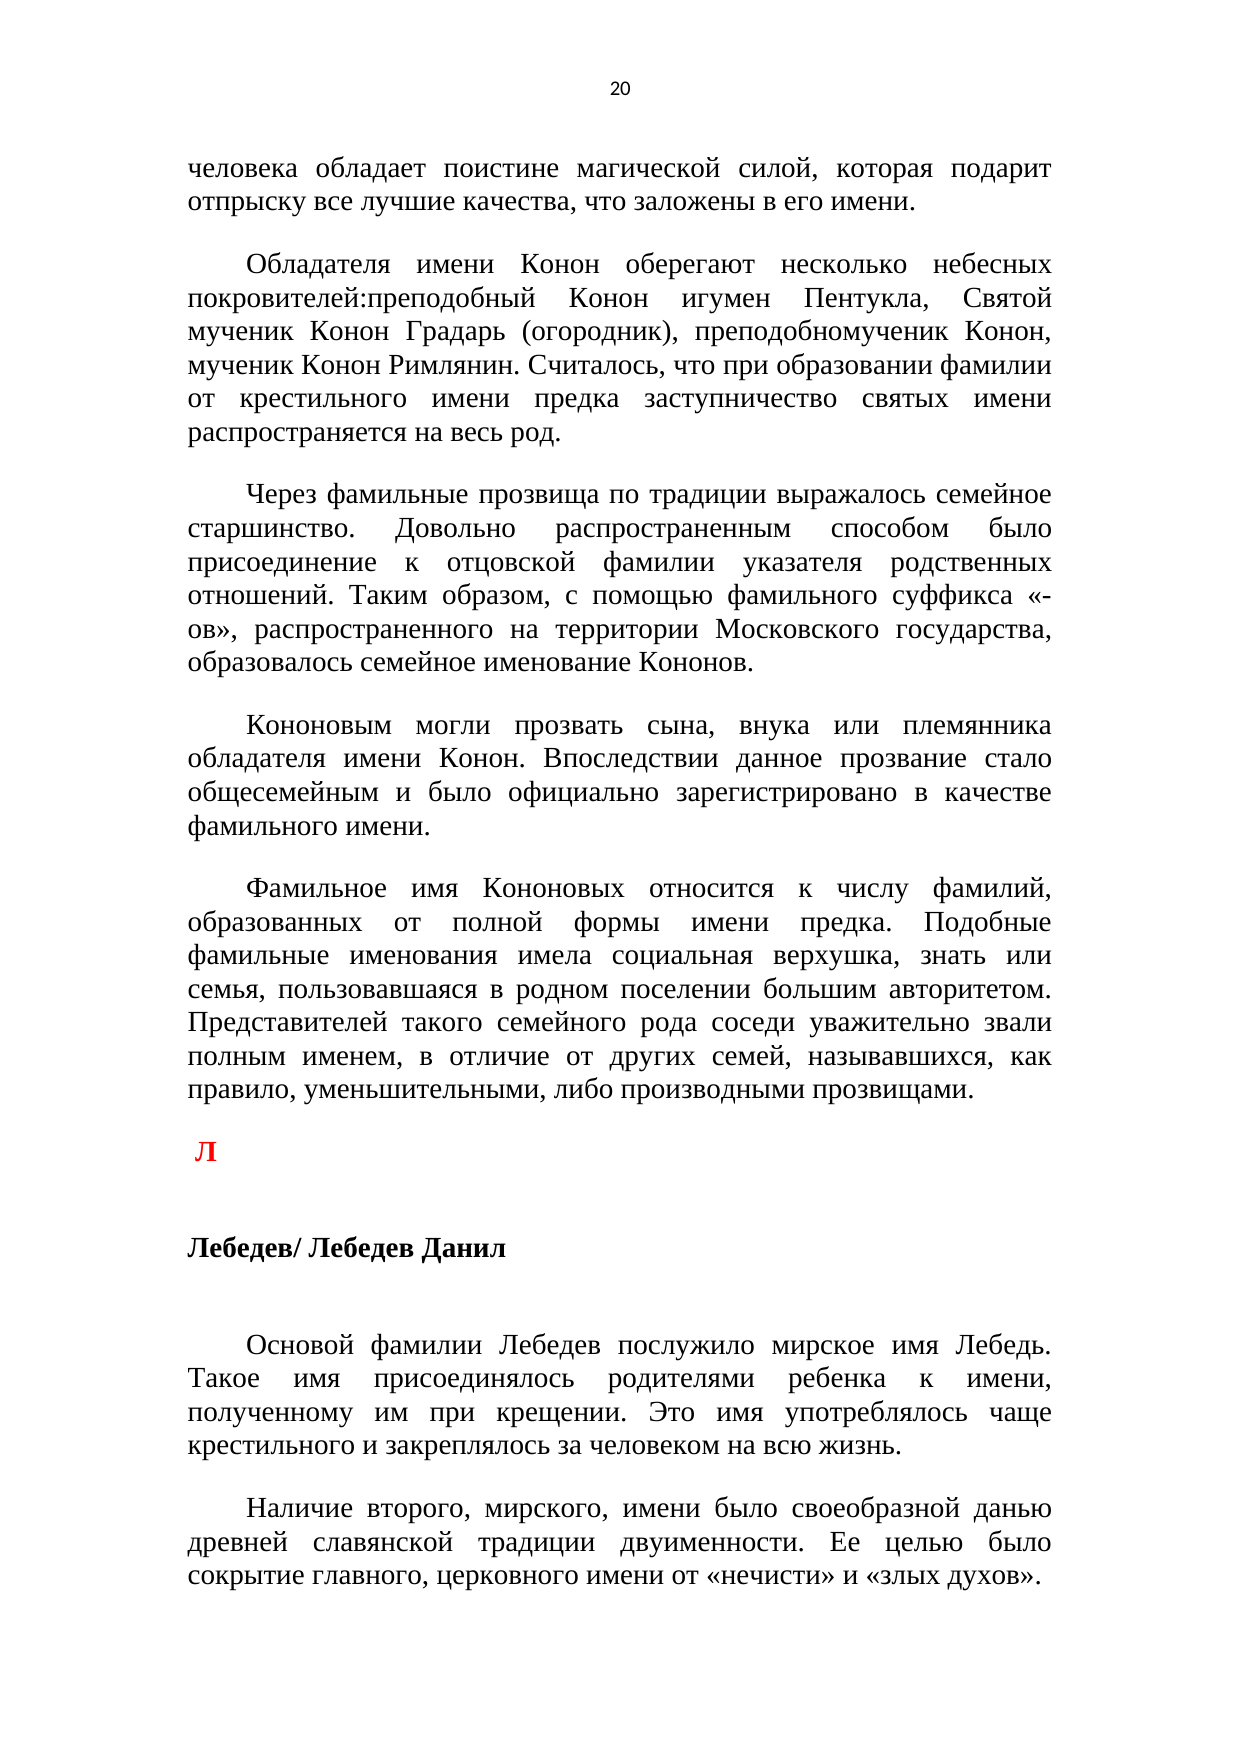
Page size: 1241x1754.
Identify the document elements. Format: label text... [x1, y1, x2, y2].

text ........Основой фамилии Лебедев послужило мирское имя Лебедь. Такое имя присоединялось родителями ребенка к имени, полученному им при крещении. Это имя употреблялось чаще крестильного и закреплялось за человеком на всю жизнь. [187, 1327, 1053, 1461]
text Л [187, 1134, 1053, 1168]
text ........Фамильное имя Кононовых относится к числу фамилий, образованных от полной формы имени предка. Подобные фамильные именования имела социальная верхушка, знать или семья, пользовавшаяся в родном поселении большим авторитетом. Представителей такого семейного рода соседи уважительно звали полным именем, в отличие от других семей, называвшихся, как правило, уменьшительными, либо производными прозвищами. [187, 870, 1053, 1105]
text ........Через фамильные прозвища по традиции выражалось семейное старшинство. Довольно распространенным способом было присоединение к отцовской фамилии указателя родственных отношений. Таким образом, с помощью фамильного суффикса «-ов», распространенного на территории Московского государства, образовалось семейное именование Кононов. [187, 477, 1053, 678]
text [187, 150, 1053, 217]
text Лебедев/ Лебедев Данил [187, 1231, 1053, 1264]
text ........Кононовым могли прозвать сына, внука или племянника обладателя имени Конон. Впоследствии данное прозвание стало общесемейным и было официально зарегистрировано в качестве фамильного имени. [187, 707, 1053, 841]
text ........Наличие второго, мирского, имени было своеобразной данью древней славянской традиции двуименности. Ее целью было сокрытие главного, церковного имени от «нечисти» и «злых духов». [187, 1490, 1053, 1591]
text ........Обладателя имени Конон оберегают несколько небесных покровителей:преподобный Конон игумен Пентукла, Святой мученик Конон Градарь (огородник), преподобномученик Конон, мученик Конон Римлянин. Считалось, что при образовании фамилии от крестильного имени предка заступничество святых имени распространяется на весь род. [187, 246, 1053, 447]
